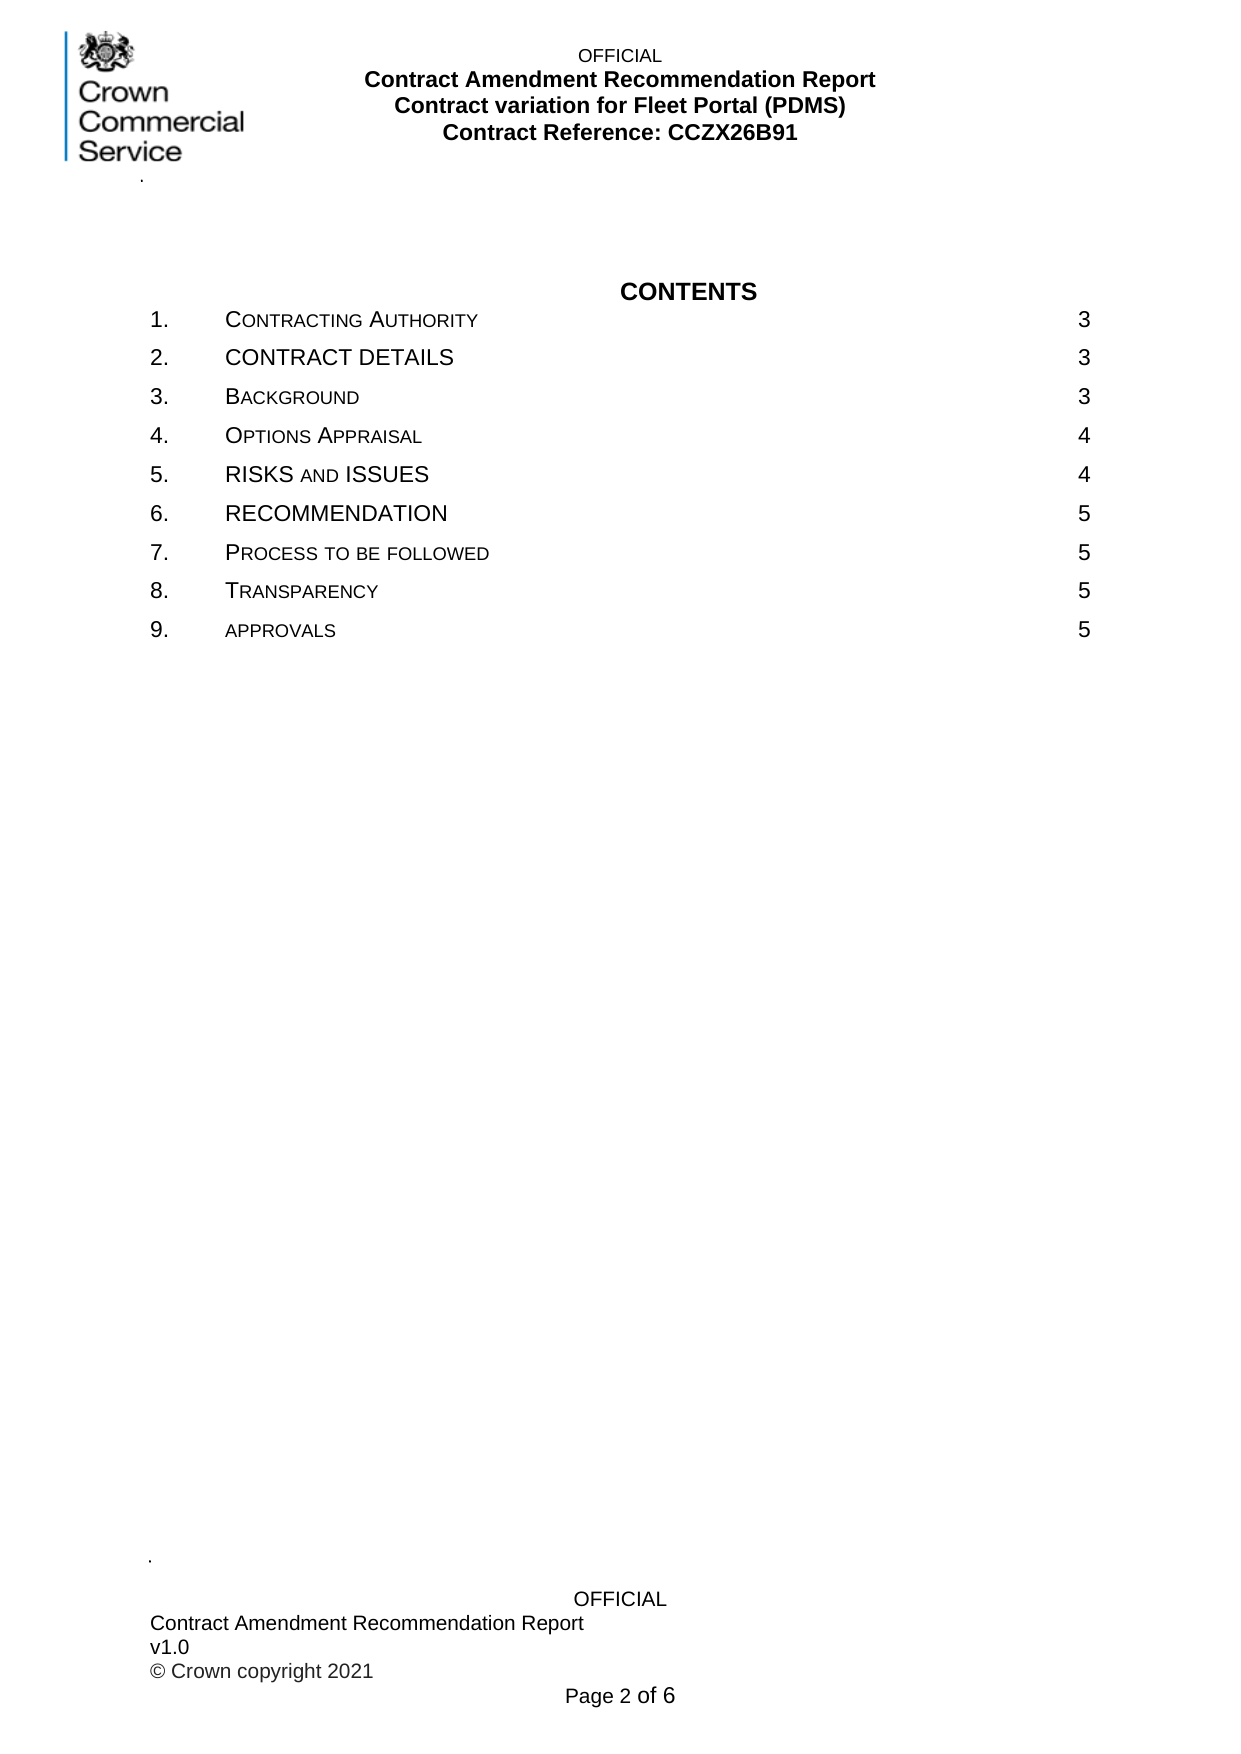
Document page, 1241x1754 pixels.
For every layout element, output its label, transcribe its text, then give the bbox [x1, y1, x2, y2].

picture [59, 27, 269, 169]
text CONTENTS [150, 277, 1090, 306]
